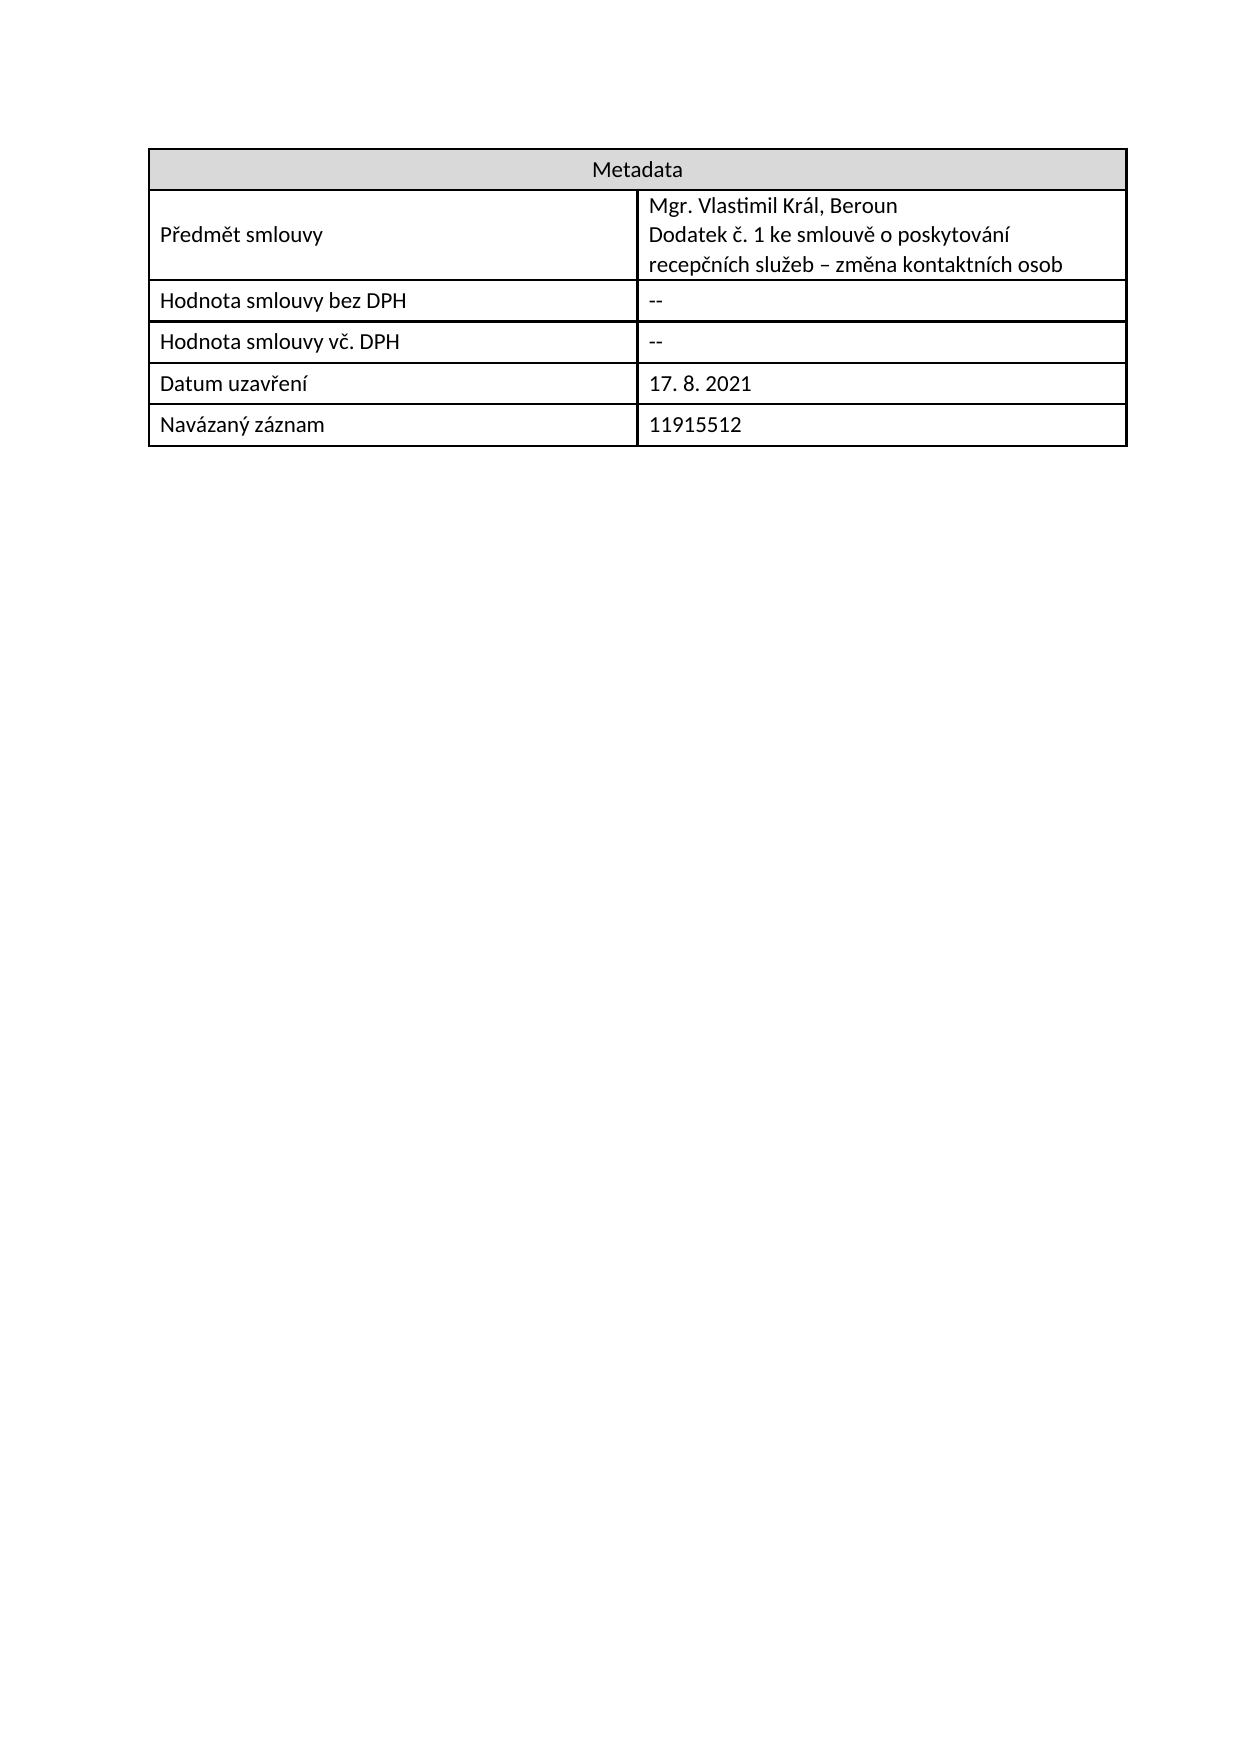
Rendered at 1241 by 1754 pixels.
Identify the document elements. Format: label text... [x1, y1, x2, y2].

table_cell -- [639, 281, 1125, 320]
table_cell Předmět smlouvy [150, 191, 636, 279]
table_cell Mgr. Vlastimil Král, Beroun Dodatek č. 1 ke smlouvě o poskytování recepčních služeb – změna kontaktních osob [639, 191, 1125, 279]
table_cell 11915512 [639, 405, 1125, 444]
table_header Metadata [150, 150, 1125, 189]
table_cell Navázaný záznam [150, 405, 636, 444]
table_cell Datum uzavření [150, 364, 636, 403]
table_cell Hodnota smlouvy vč. DPH [150, 323, 636, 362]
table_cell 17. 8. 2021 [639, 364, 1125, 403]
table_cell -- [639, 323, 1125, 362]
table_cell Hodnota smlouvy bez DPH [150, 281, 636, 320]
